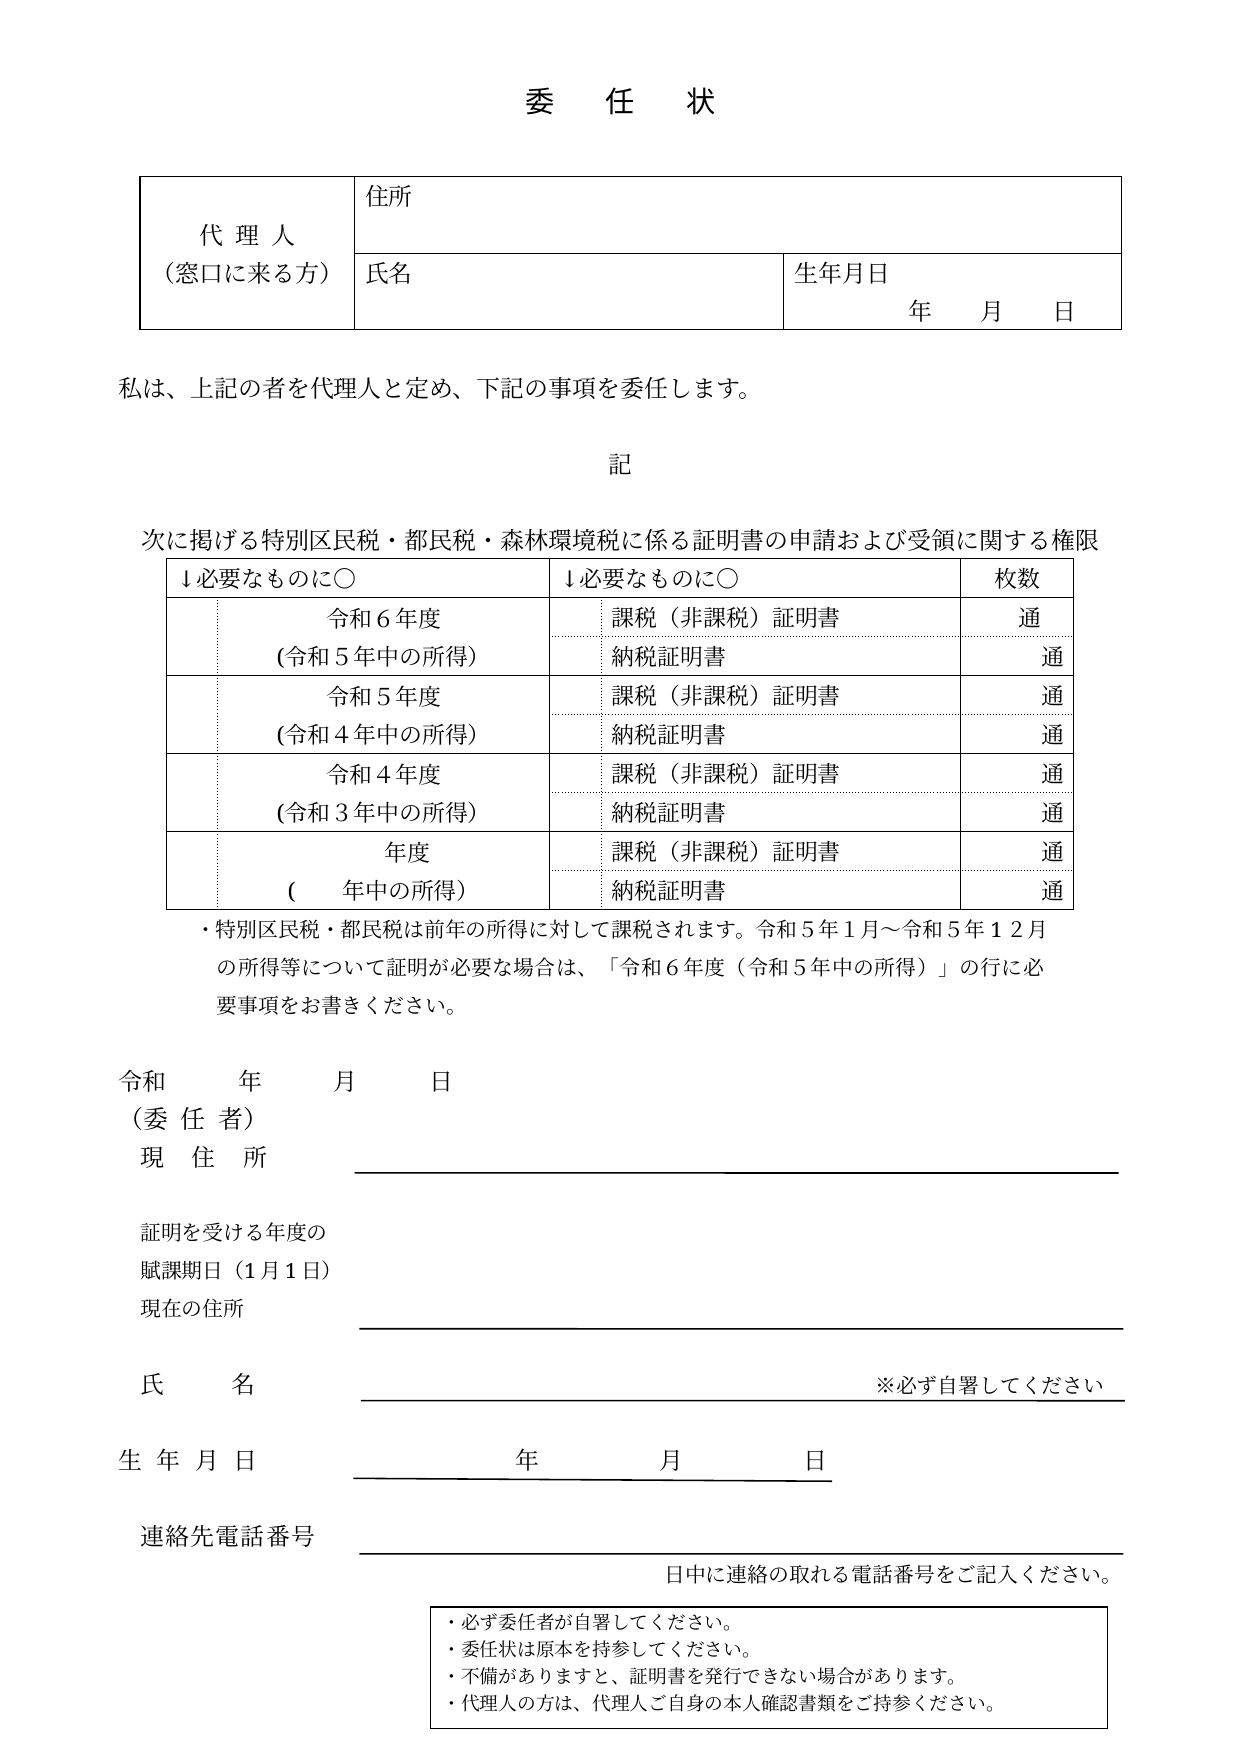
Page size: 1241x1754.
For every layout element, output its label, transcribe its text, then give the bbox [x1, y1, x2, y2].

text 氏名 ※必ず自署してください [140, 1364, 1122, 1402]
table_cell 令和６年度 (令和５年中の所得） [217, 598, 549, 675]
table_cell 納税証明書 [601, 636, 960, 675]
text ・特別区民税・都民税は前年の所得に対して課税されます。令和５年１月～令和５年1２月の所得等について証明が必要な場合は、「令和６年度（令和５年中の所得）」の行に必要事項をお書きください。 [195, 910, 1048, 1023]
table_cell 通 [961, 754, 1073, 792]
table_cell 納税証明書 [601, 870, 960, 908]
text 連絡先電話番号 [140, 1516, 1122, 1554]
text 記 [118, 444, 1122, 482]
text 証明を受ける年度の [140, 1213, 1122, 1251]
table_cell 通 [961, 870, 1073, 908]
text 次に掲げる特別区民税・都民税・森林環境税に係る証明書の申請および受領に関する権限 [118, 520, 1122, 558]
table_cell 通 [961, 792, 1073, 831]
table_cell 通 [961, 598, 1073, 636]
table_cell [550, 636, 601, 675]
text 生年月日 年 月 日 [118, 1440, 1122, 1478]
table_cell [550, 832, 601, 869]
text 日中に連絡の取れる電話番号をご記入ください。 [381, 1555, 1122, 1592]
table_cell 通 [961, 636, 1073, 675]
table_cell 課税（非課税）証明書 [601, 754, 960, 792]
table_header ↓必要なものに〇 [550, 559, 960, 597]
table_cell 年度 ( 年中の所得） [217, 832, 549, 908]
text 現住所 [140, 1137, 1122, 1175]
table_cell 課税（非課税）証明書 [601, 676, 960, 714]
table_cell [550, 870, 601, 908]
table_cell [167, 598, 217, 675]
table_header 住所 [355, 177, 1121, 252]
table_cell [550, 676, 601, 714]
table_cell [550, 792, 601, 831]
text 委任状 [118, 62, 1122, 138]
text 賦課期日（1月1日） [140, 1251, 1122, 1289]
table_cell 令和５年度 (令和４年中の所得） [217, 676, 549, 753]
table_header ↓必要なものに〇 [167, 559, 549, 597]
table_cell 氏名 [355, 254, 783, 329]
text 令和 年 月 日 [118, 1061, 1122, 1099]
table_cell [167, 832, 217, 908]
table_header ・必ず委任者が自署してください。 ・委任状は原本を持参してください。 ・不備がありますと、証明書を発行できない場合があります。 ・代理人の方は、代理人ご自身の本人確認書類をご持参ください。 [431, 1608, 1107, 1728]
table_cell 令和４年度 (令和３年中の所得） [217, 754, 549, 831]
table_cell [167, 754, 217, 831]
table_cell [167, 676, 217, 753]
table_cell 課税（非課税）証明書 [601, 598, 960, 636]
table_cell [550, 714, 601, 753]
table_cell [550, 598, 601, 636]
table_cell [550, 754, 601, 792]
table_cell 課税（非課税）証明書 [601, 832, 960, 869]
table_cell 通 [961, 676, 1073, 714]
table_header 代理人 （窓口に来る方） [141, 177, 354, 329]
text 私は、上記の者を代理人と定め、下記の事項を委任します。 [118, 368, 1122, 406]
table_cell 納税証明書 [601, 714, 960, 753]
table_cell 通 [961, 832, 1073, 869]
table_cell 納税証明書 [601, 792, 960, 831]
text 現在の住所 [140, 1289, 1122, 1327]
table_header 枚数 [961, 559, 1073, 597]
table_cell 通 [961, 714, 1073, 753]
text （委任者） [118, 1099, 1122, 1137]
table_cell 生年月日 年 月 日 [784, 254, 1121, 329]
